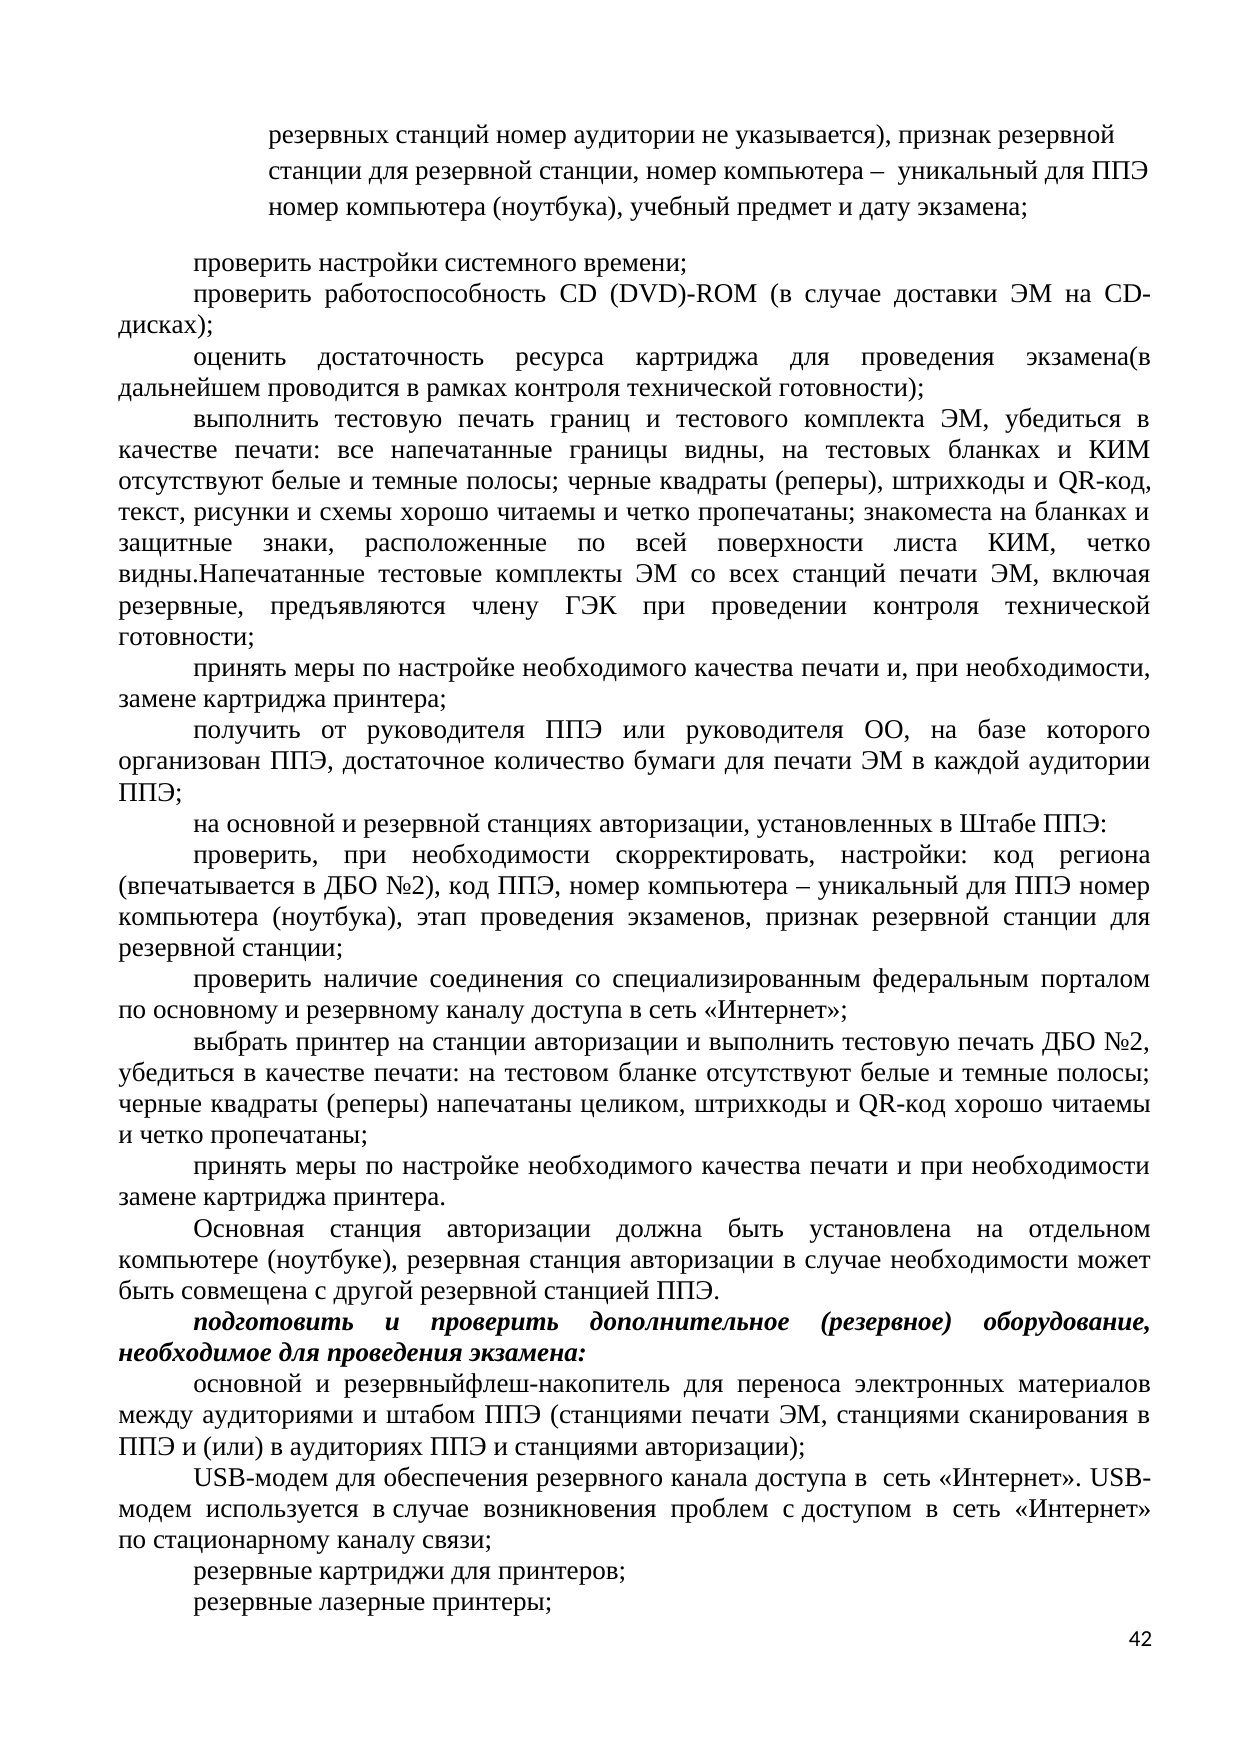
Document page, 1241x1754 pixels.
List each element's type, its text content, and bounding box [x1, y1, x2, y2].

text подготовить и проверить дополнительное (резервное) оборудование, необходимое для проведения экзамена: [118, 1305, 1152, 1367]
text принять меры по настройке необходимого качества печати и, при необходимости, замене картриджа принтера; [118, 651, 1152, 713]
text на основной и резервной станциях авторизации, установленных в Штабе ППЭ: [118, 807, 1152, 838]
text проверить работоспособность CD (DVD)-ROM (в случае доставки ЭМ на CD-дисках); [118, 277, 1152, 339]
text выполнить тестовую печать границ и тестового комплекта ЭМ, убедиться в качестве печати: все напечатанные границы видны, на тестовых бланках и КИМ отсутствуют белые и темные полосы; черные квадраты (реперы), штрихкоды и QR-код, текст, рисунки и схемы хорошо читаемы и четко пропечатаны; знакоместа на бланках и защитные знаки, расположенные по всей поверхности листа КИМ, четко видны.Напечатанные тестовые комплекты ЭМ со всех станций печати ЭМ, включая резервные, предъявляются члену ГЭК при проведении контроля технической готовности; [118, 402, 1152, 651]
text резервные картриджи для принтеров; [118, 1554, 1152, 1585]
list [231, 118, 1152, 221]
text принять меры по настройке необходимого качества печати и при необходимости замене картриджа принтера. [118, 1149, 1152, 1212]
text USB-модем для обеспечения резервного канала доступа в сеть «Интернет». USB-модем используется в случае возникновения проблем с доступом в сеть «Интернет» по стационарному каналу связи; [118, 1461, 1152, 1554]
text проверить настройки системного времени; [118, 246, 1152, 277]
text получить от руководителя ППЭ или руководителя ОО, на базе которого организован ППЭ, достаточное количество бумаги для печати ЭМ в каждой аудитории ППЭ; [118, 713, 1152, 807]
text Основная станция авторизации должна быть установлена на отдельном компьютере (ноутбуке), резервная станция авторизации в случае необходимости может быть совмещена с другой резервной станцией ППЭ. [118, 1212, 1152, 1305]
text основной и резервныйфлеш-накопитель для переноса электронных материалов между аудиториями и штабом ППЭ (станциями печати ЭМ, станциями сканирования в ППЭ и (или) в аудиториях ППЭ и станциями авторизации); [118, 1367, 1152, 1461]
text резервные лазерные принтеры; [118, 1585, 1152, 1617]
text проверить наличие соединения со специализированным федеральным порталом по основному и резервному каналу доступа в сеть «Интернет»; [118, 962, 1152, 1025]
text проверить, при необходимости скорректировать, настройки: код региона (впечатывается в ДБО №2), код ППЭ, номер компьютера – уникальный для ППЭ номер компьютера (ноутбука), этап проведения экзаменов, признак резервной станции для резервной станции; [118, 838, 1152, 962]
text выбрать принтер на станции авторизации и выполнить тестовую печать ДБО №2, убедиться в качестве печати: на тестовом бланке отсутствуют белые и темные полосы; черные квадраты (реперы) напечатаны целиком, штрихкоды и QR-код хорошо читаемы и четко пропечатаны; [118, 1025, 1152, 1149]
text оценить достаточность ресурса картриджа для проведения экзамена(в дальнейшем проводится в рамках контроля технической готовности); [118, 339, 1152, 402]
